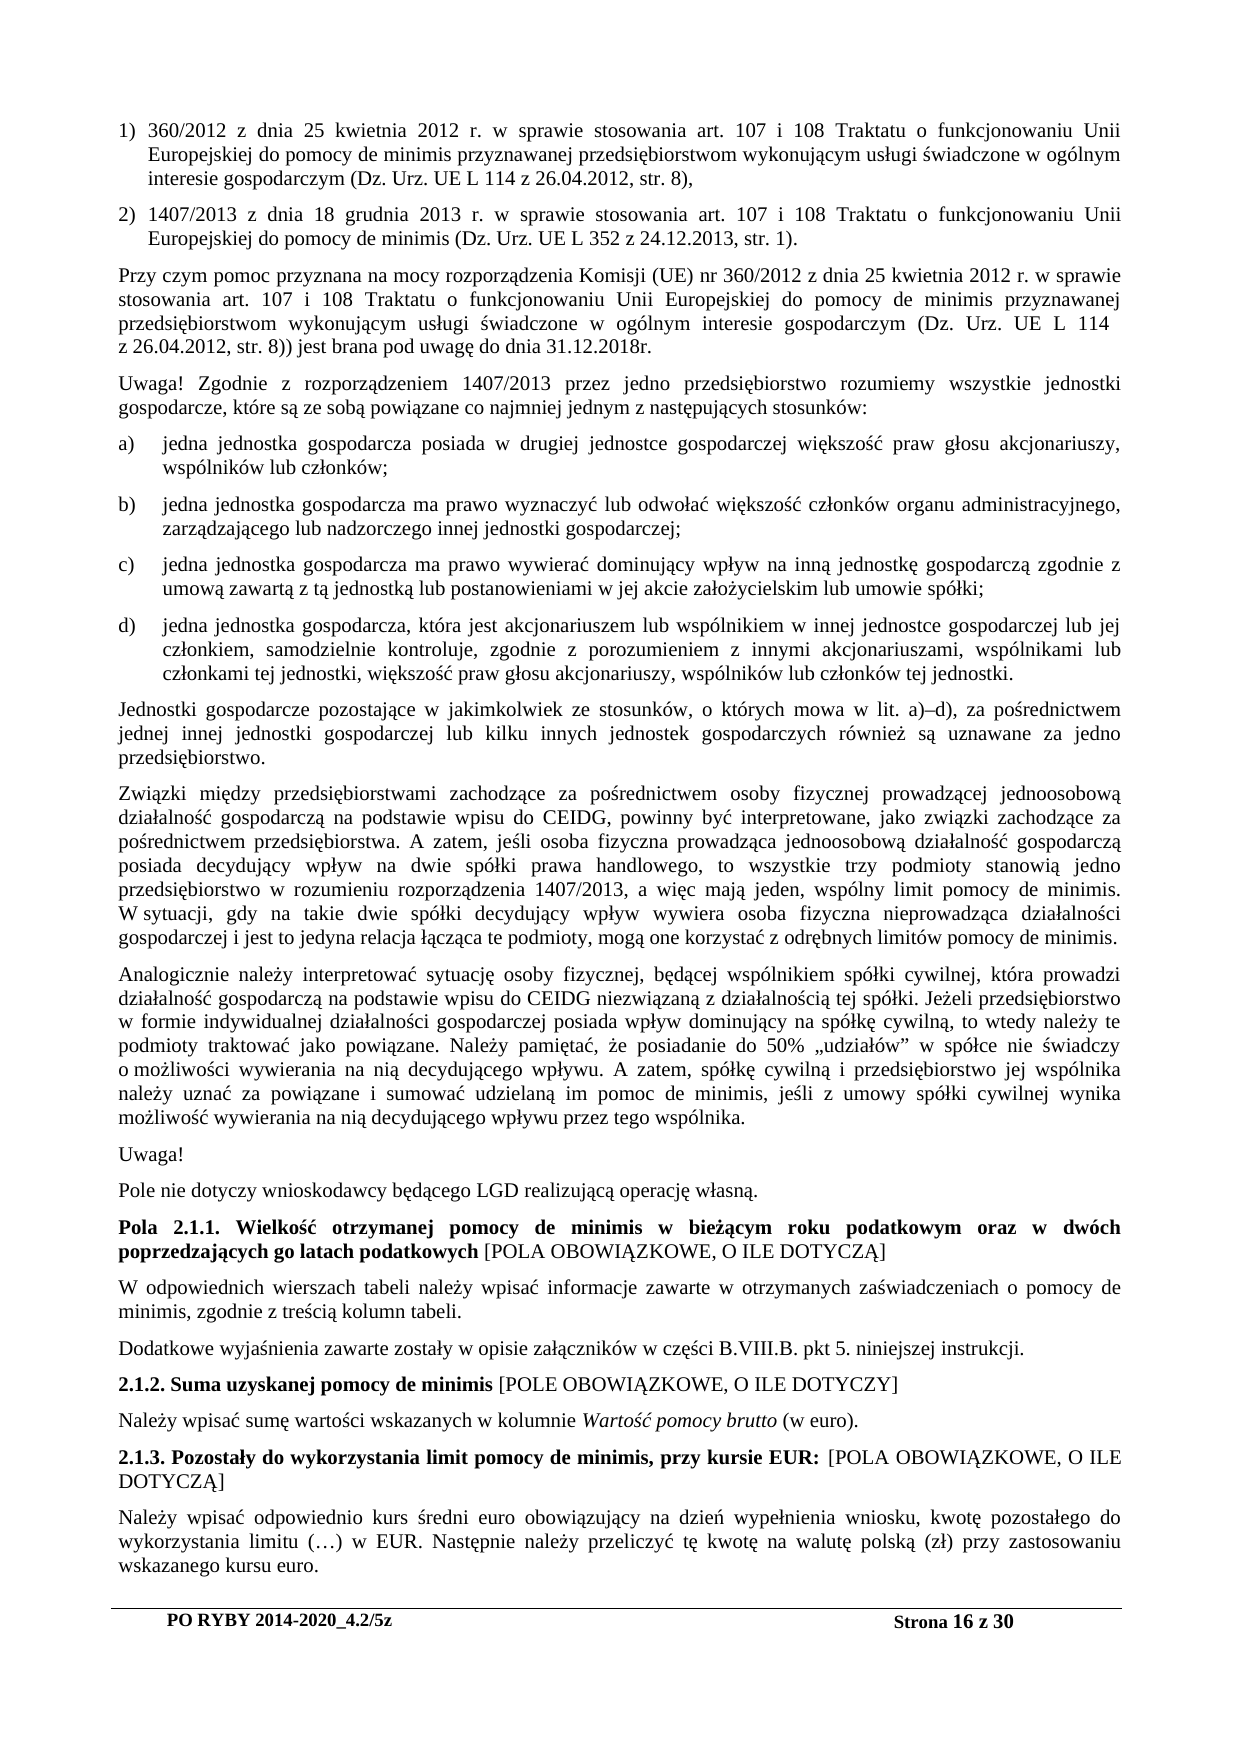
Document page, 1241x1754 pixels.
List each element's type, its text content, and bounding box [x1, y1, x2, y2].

text Dodatkowe wyjaśnienia zawarte zostały w opisie załączników w części B.VIII.B. pkt 5. niniejszej instrukcji. [118, 1336, 1122, 1360]
list 360/2012 z dnia 25 kwietnia 2012 r. w sprawie stosowania art. 107 i 108 Traktatu o funkcjonowaniu Unii Europejskiej do pomocy de minimis przyznawanej przedsiębiorstwom wykonującym usługi świadczone w ogólnym interesie gospodarczym (Dz. Urz. UE L 114 z 26.04.2012, str. 8), [118, 118, 1122, 190]
list jedna jednostka gospodarcza ma prawo wywierać dominujący wpływ na inną jednostkę gospodarczą zgodnie z umową zawartą z tą jednostką lub postanowieniami w jej akcie założycielskim lub umowie spółki; [118, 552, 1122, 600]
text Należy wpisać sumę wartości wskazanych w kolumnie Wartość pomocy brutto (w euro). [118, 1409, 1122, 1433]
text Należy wpisać odpowiednio kurs średni euro obowiązujący na dzień wypełnienia wniosku, kwotę pozostałego do wykorzystania limitu (…) w EUR. Następnie należy przeliczyć tę kwotę na walutę polską (zł) przy zastosowaniu wskazanego kursu euro. [118, 1506, 1122, 1577]
text Jednostki gospodarcze pozostające w jakimkolwiek ze stosunków, o których mowa w lit. a)–d), za pośrednictwem jednej innej jednostki gospodarczej lub kilku innych jednostek gospodarczych również są uznawane za jedno przedsiębiorstwo. [118, 697, 1122, 769]
list jedna jednostka gospodarcza, która jest akcjonariuszem lub wspólnikiem w innej jednostce gospodarczej lub jej członkiem, samodzielnie kontroluje, zgodnie z porozumieniem z innymi akcjonariuszami, wspólnikami lub członkami tej jednostki, większość praw głosu akcjonariuszy, wspólników lub członków tej jednostki. [118, 613, 1122, 685]
text Związki między przedsiębiorstwami zachodzące za pośrednictwem osoby fizycznej prowadzącej jednoosobową działalność gospodarczą na podstawie wpisu do CEIDG, powinny być interpretowane, jako związki zachodzące za pośrednictwem przedsiębiorstwa. A zatem, jeśli osoba fizyczna prowadząca jednoosobową działalność gospodarczą posiada decydujący wpływ na dwie spółki prawa handlowego, to wszystkie trzy podmioty stanowią jedno przedsiębiorstwo w rozumieniu rozporządzenia 1407/2013, a więc mają jeden, wspólny limit pomocy de minimis. W sytuacji, gdy na takie dwie spółki decydujący wpływ wywiera osoba fizyczna nieprowadząca działalności gospodarczej i jest to jedyna relacja łącząca te podmioty, mogą one korzystać z odrębnych limitów pomocy de minimis. [118, 782, 1122, 949]
text Przy czym pomoc przyznana na mocy rozporządzenia Komisji (UE) nr 360/2012 z dnia 25 kwietnia 2012 r. w sprawie stosowania art. 107 i 108 Traktatu o funkcjonowaniu Unii Europejskiej do pomocy de minimis przyznawanej przedsiębiorstwom wykonującym usługi świadczone w ogólnym interesie gospodarczym (Dz. Urz. UE L 114 z 26.04.2012, str. 8)) jest brana pod uwagę do dnia 31.12.2018r. [118, 263, 1122, 359]
text Pole nie dotyczy wnioskodawcy będącego LGD realizującą operację własną. [118, 1178, 1122, 1202]
text 2.1.3. Pozostały do wykorzystania limit pomocy de minimis, przy kursie EUR: [POLA OBOWIĄZKOWE, O ILE DOTYCZĄ] [118, 1445, 1122, 1493]
list jedna jednostka gospodarcza ma prawo wyznaczyć lub odwołać większość członków organu administracyjnego, zarządzającego lub nadzorczego innej jednostki gospodarczej; [118, 492, 1122, 540]
text Analogicznie należy interpretować sytuację osoby fizycznej, będącej wspólnikiem spółki cywilnej, która prowadzi działalność gospodarczą na podstawie wpisu do CEIDG niezwiązaną z działalnością tej spółki. Jeżeli przedsiębiorstwo w formie indywidualnej działalności gospodarczej posiada wpływ dominujący na spółkę cywilną, to wtedy należy te podmioty traktować jako powiązane. Należy pamiętać, że posiadanie do 50% „udziałów” w spółce nie świadczy o możliwości wywierania na nią decydującego wpływu. A zatem, spółkę cywilną i przedsiębiorstwo jej wspólnika należy uznać za powiązane i sumować udzielaną im pomoc de minimis, jeśli z umowy spółki cywilnej wynika możliwość wywierania na nią decydującego wpływu przez tego wspólnika. [118, 962, 1122, 1129]
list jedna jednostka gospodarcza posiada w drugiej jednostce gospodarczej większość praw głosu akcjonariuszy, wspólników lub członków; [118, 432, 1122, 479]
text Uwaga! Zgodnie z rozporządzeniem 1407/2013 przez jedno przedsiębiorstwo rozumiemy wszystkie jednostki gospodarcze, które są ze sobą powiązane co najmniej jednym z następujących stosunków: [118, 371, 1122, 419]
text W odpowiednich wierszach tabeli należy wpisać informacje zawarte w otrzymanych zaświadczeniach o pomocy de minimis, zgodnie z treścią kolumn tabeli. [118, 1275, 1122, 1323]
text 2.1.2. Suma uzyskanej pomocy de minimis [POLE OBOWIĄZKOWE, O ILE DOTYCZY] [118, 1372, 1122, 1396]
text Uwaga! [118, 1142, 1122, 1166]
list 1407/2013 z dnia 18 grudnia 2013 r. w sprawie stosowania art. 107 i 108 Traktatu o funkcjonowaniu Unii Europejskiej do pomocy de minimis (Dz. Urz. UE L 352 z 24.12.2013, str. 1). [118, 202, 1122, 250]
text Pola 2.1.1. Wielkość otrzymanej pomocy de minimis w bieżącym roku podatkowym oraz w dwóch poprzedzających go latach podatkowych [POLA OBOWIĄZKOWE, O ILE DOTYCZĄ] [118, 1215, 1122, 1263]
